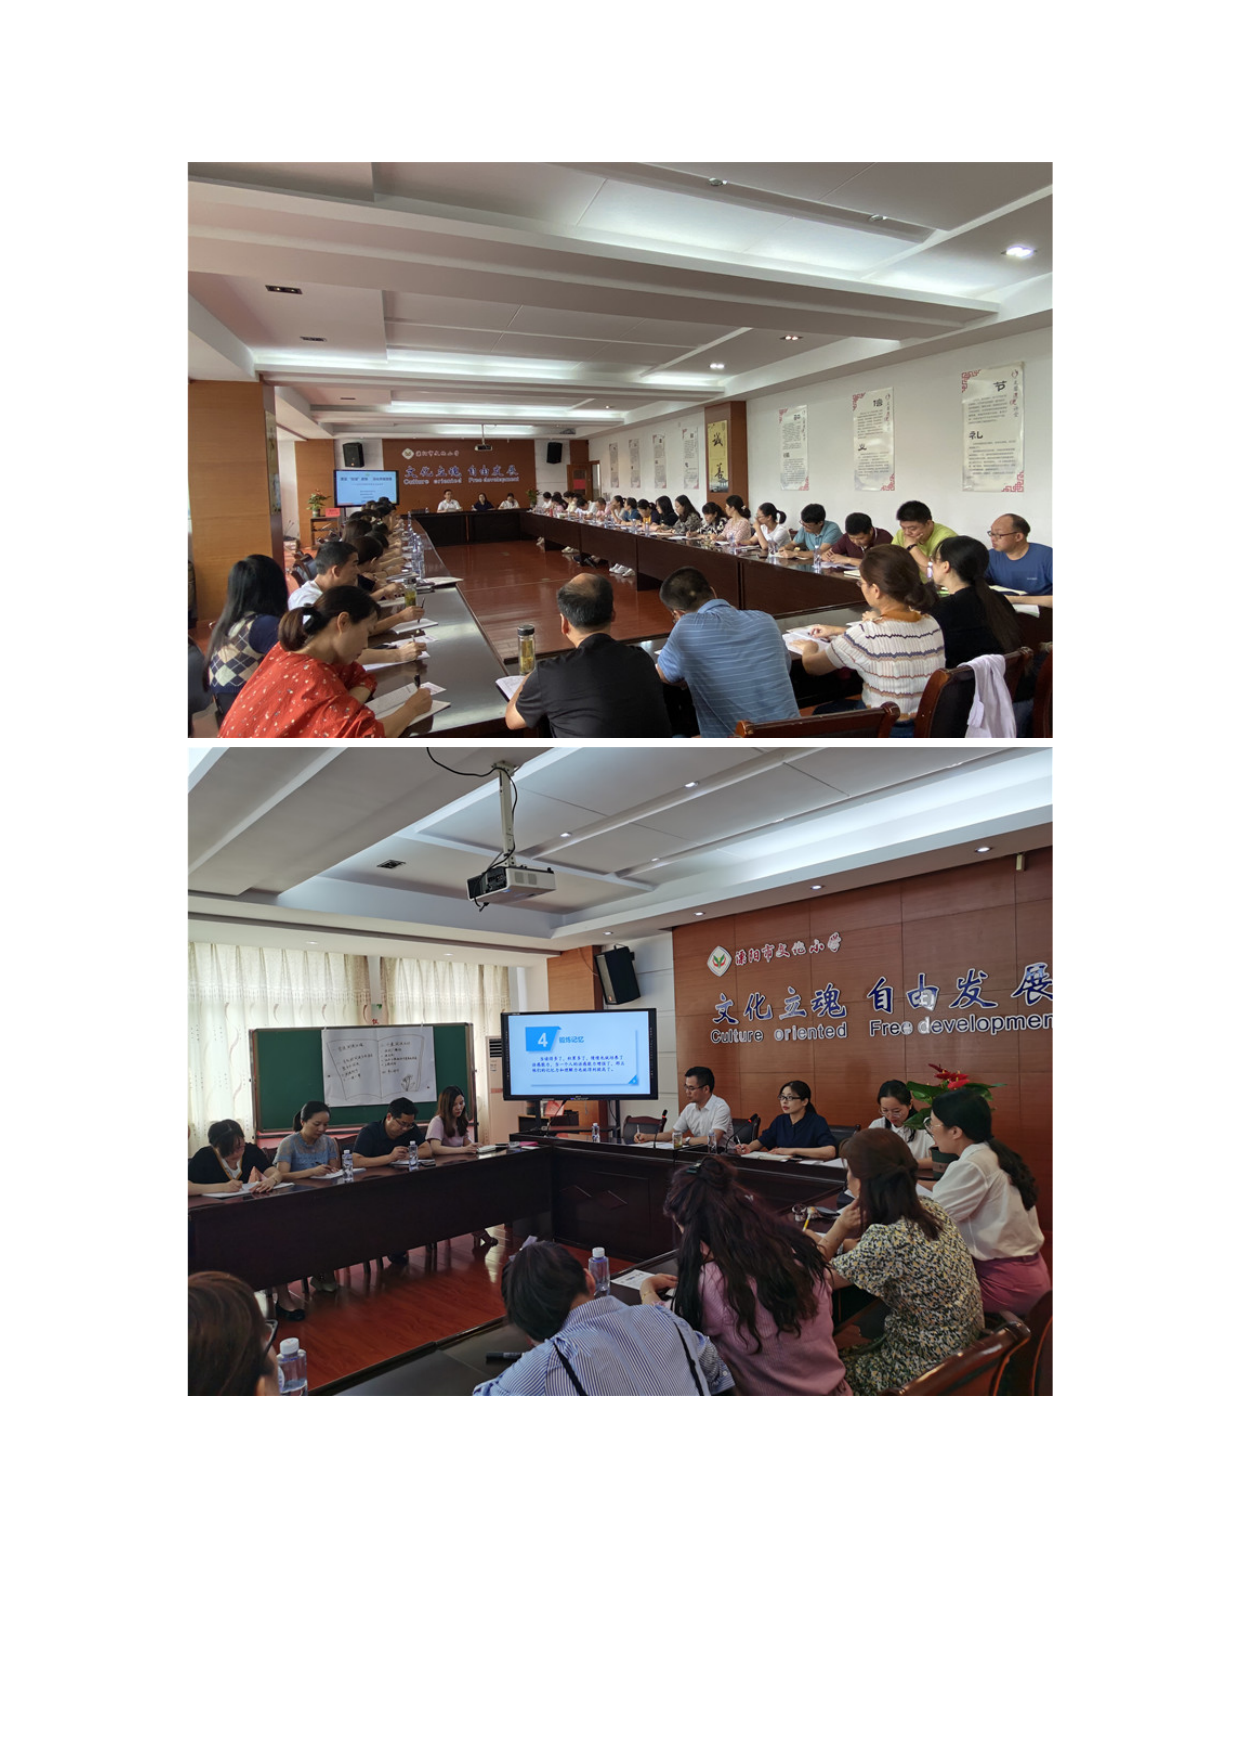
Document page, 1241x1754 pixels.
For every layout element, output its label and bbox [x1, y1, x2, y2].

picture [187, 162, 1053, 738]
picture [187, 747, 1053, 1396]
